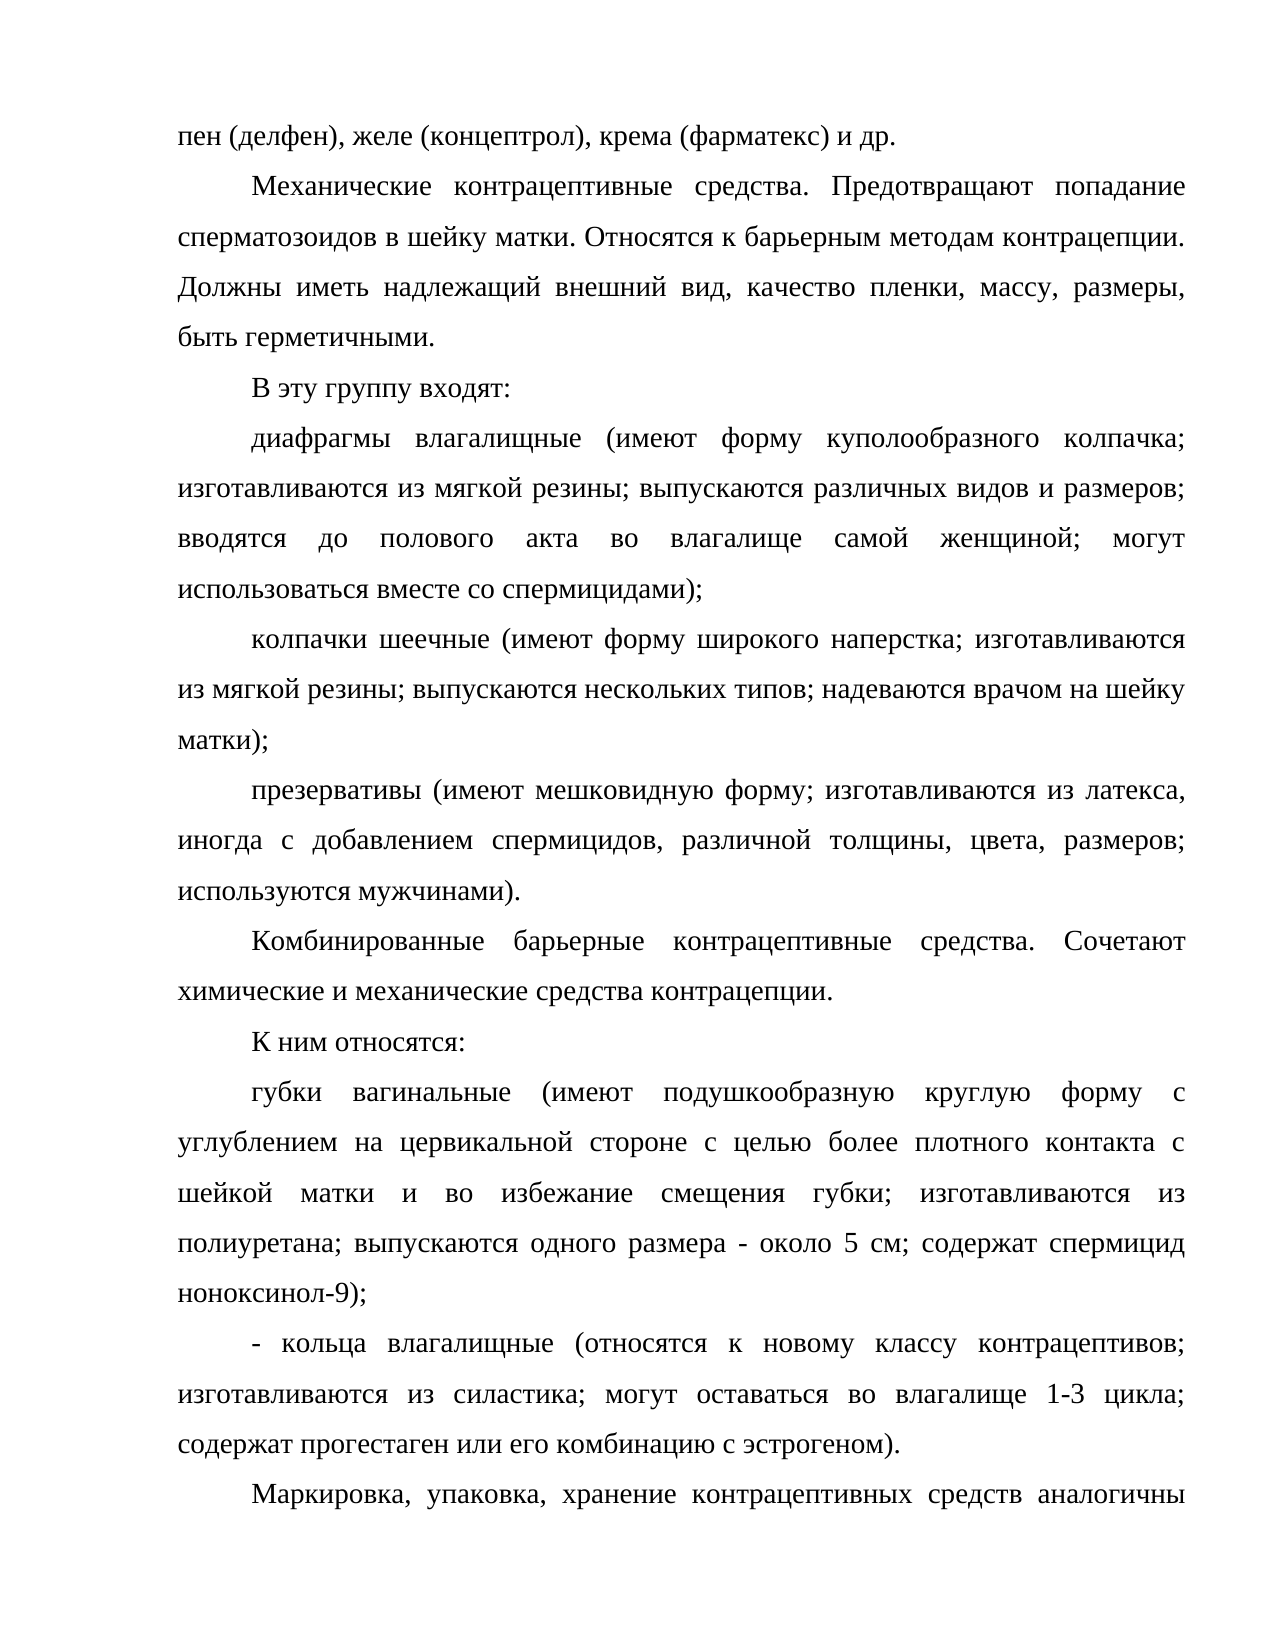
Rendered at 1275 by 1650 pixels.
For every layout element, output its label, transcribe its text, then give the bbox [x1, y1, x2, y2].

text губки вагинальные (имеют подушкообразную круглую форму с углублением на цервикальной стороне с целью более плотного контакта с шейкой матки и во избежание смещения губки; изготавливаются из полиуретана; выпускаются одного размера - около 5 см; содержат спермицид ноноксинол-9); [177, 1074, 1186, 1309]
text колпачки шеечные (имеют форму широкого наперстка; изготавливаются из мягкой резины; выпускаются нескольких типов; надеваются врачом на шейку матки); [177, 621, 1186, 755]
text В эту группу входят: [177, 370, 1186, 403]
text К ним относятся: [177, 1024, 1186, 1057]
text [177, 118, 1186, 152]
text Комбинированные барьерные контрацептивные средства. Сочетают химические и механические средства контрацепции. [177, 923, 1186, 1007]
text - кольца влагалищные (относятся к новому классу контрацептивов; изготавливаются из силастика; могут оставаться во влагалище 1-3 цикла; содержат прогестаген или его комбинацию с эстрогеном). [177, 1326, 1186, 1460]
text презервативы (имеют мешковидную форму; изготавливаются из латекса, иногда с добавлением спермицидов, различной толщины, цвета, размеров; используются мужчинами). [177, 772, 1186, 906]
text Механические контрацептивные средства. Предотвращают попадание сперматозоидов в шейку матки. Относятся к барьерным методам контрацепции. Должны иметь надлежащий внешний вид, качество пленки, массу, размеры, быть герметичными. [177, 168, 1186, 353]
text диафрагмы влагалищные (имеют форму куполообразного колпачка; изготавливаются из мягкой резины; выпускаются различных видов и размеров; вводятся до полового акта во влагалище самой женщиной; могут использоваться вместе со спермицидами); [177, 420, 1186, 604]
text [177, 1477, 1186, 1510]
